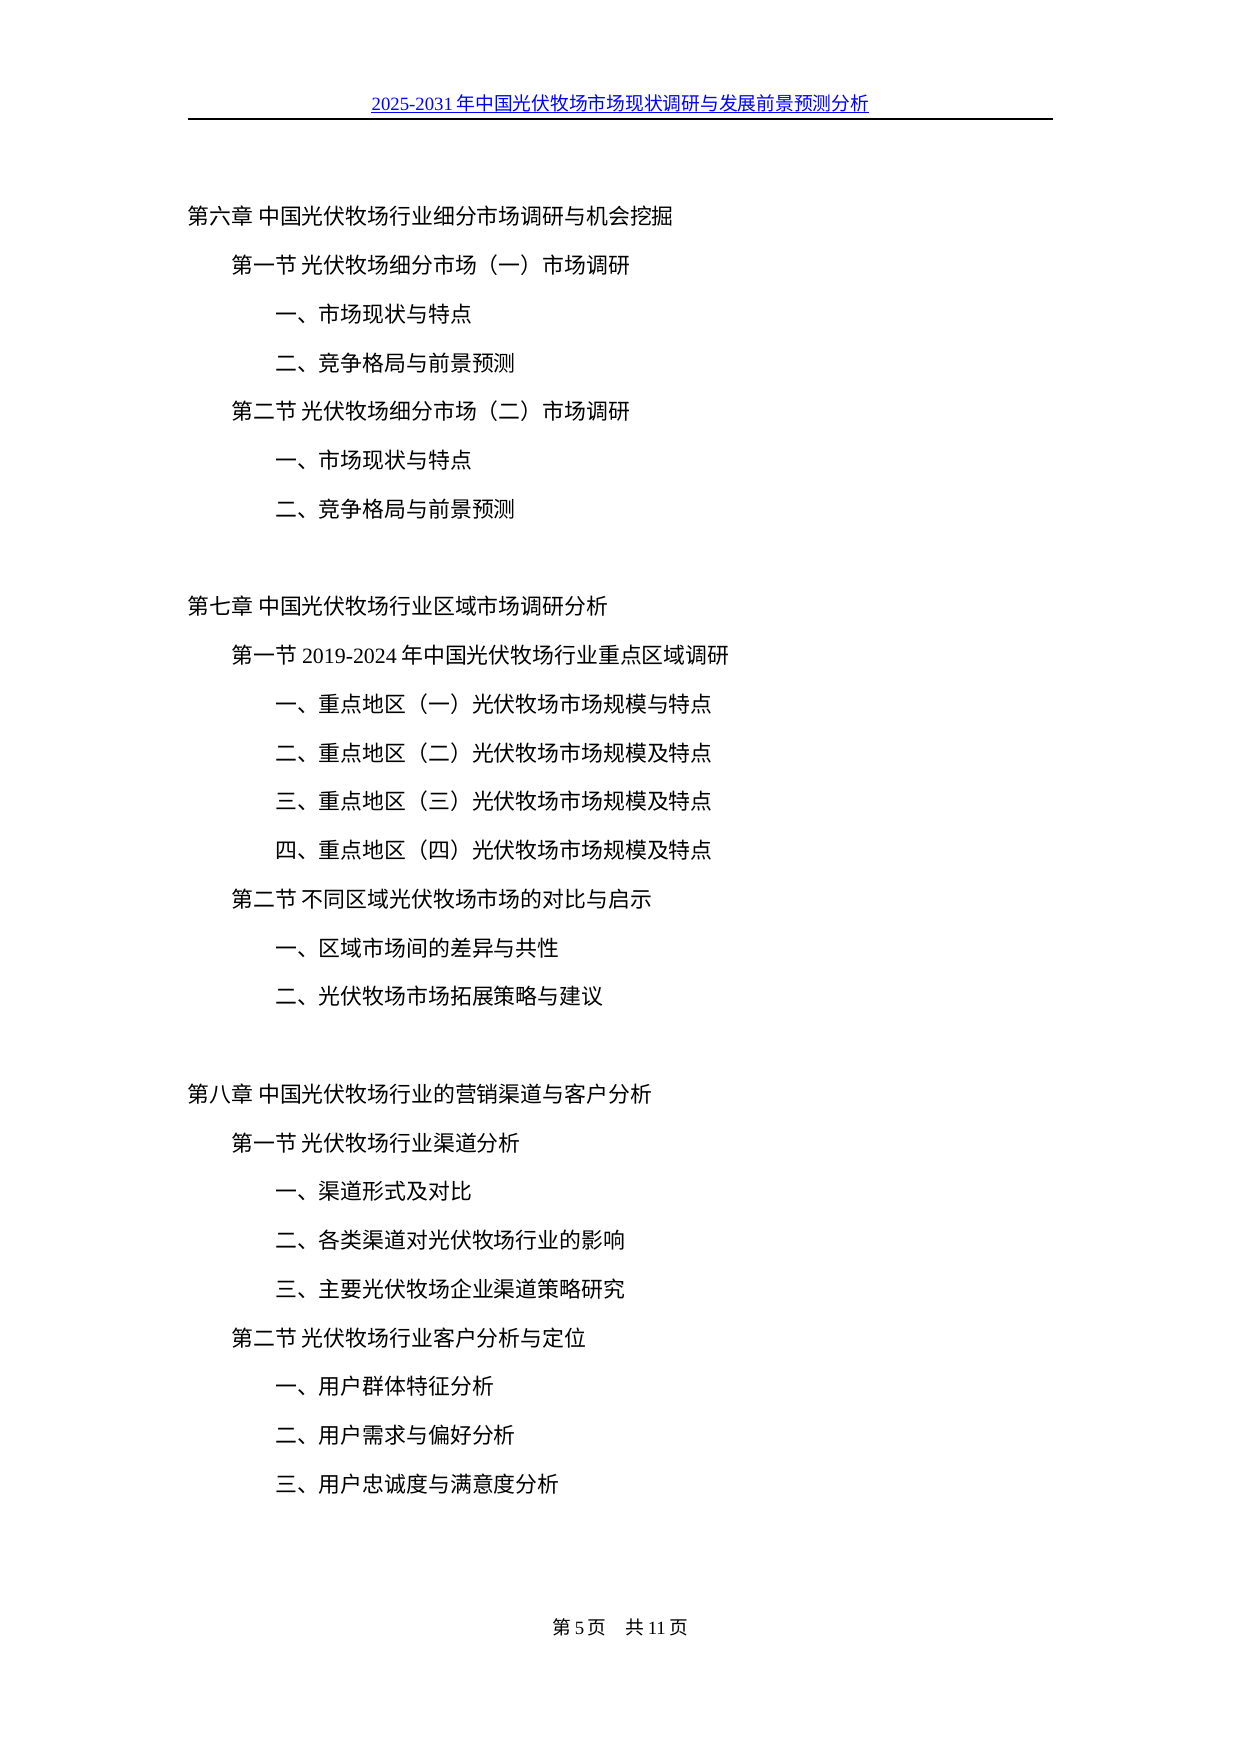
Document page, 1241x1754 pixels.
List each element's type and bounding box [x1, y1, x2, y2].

text [187, 150, 1053, 1499]
